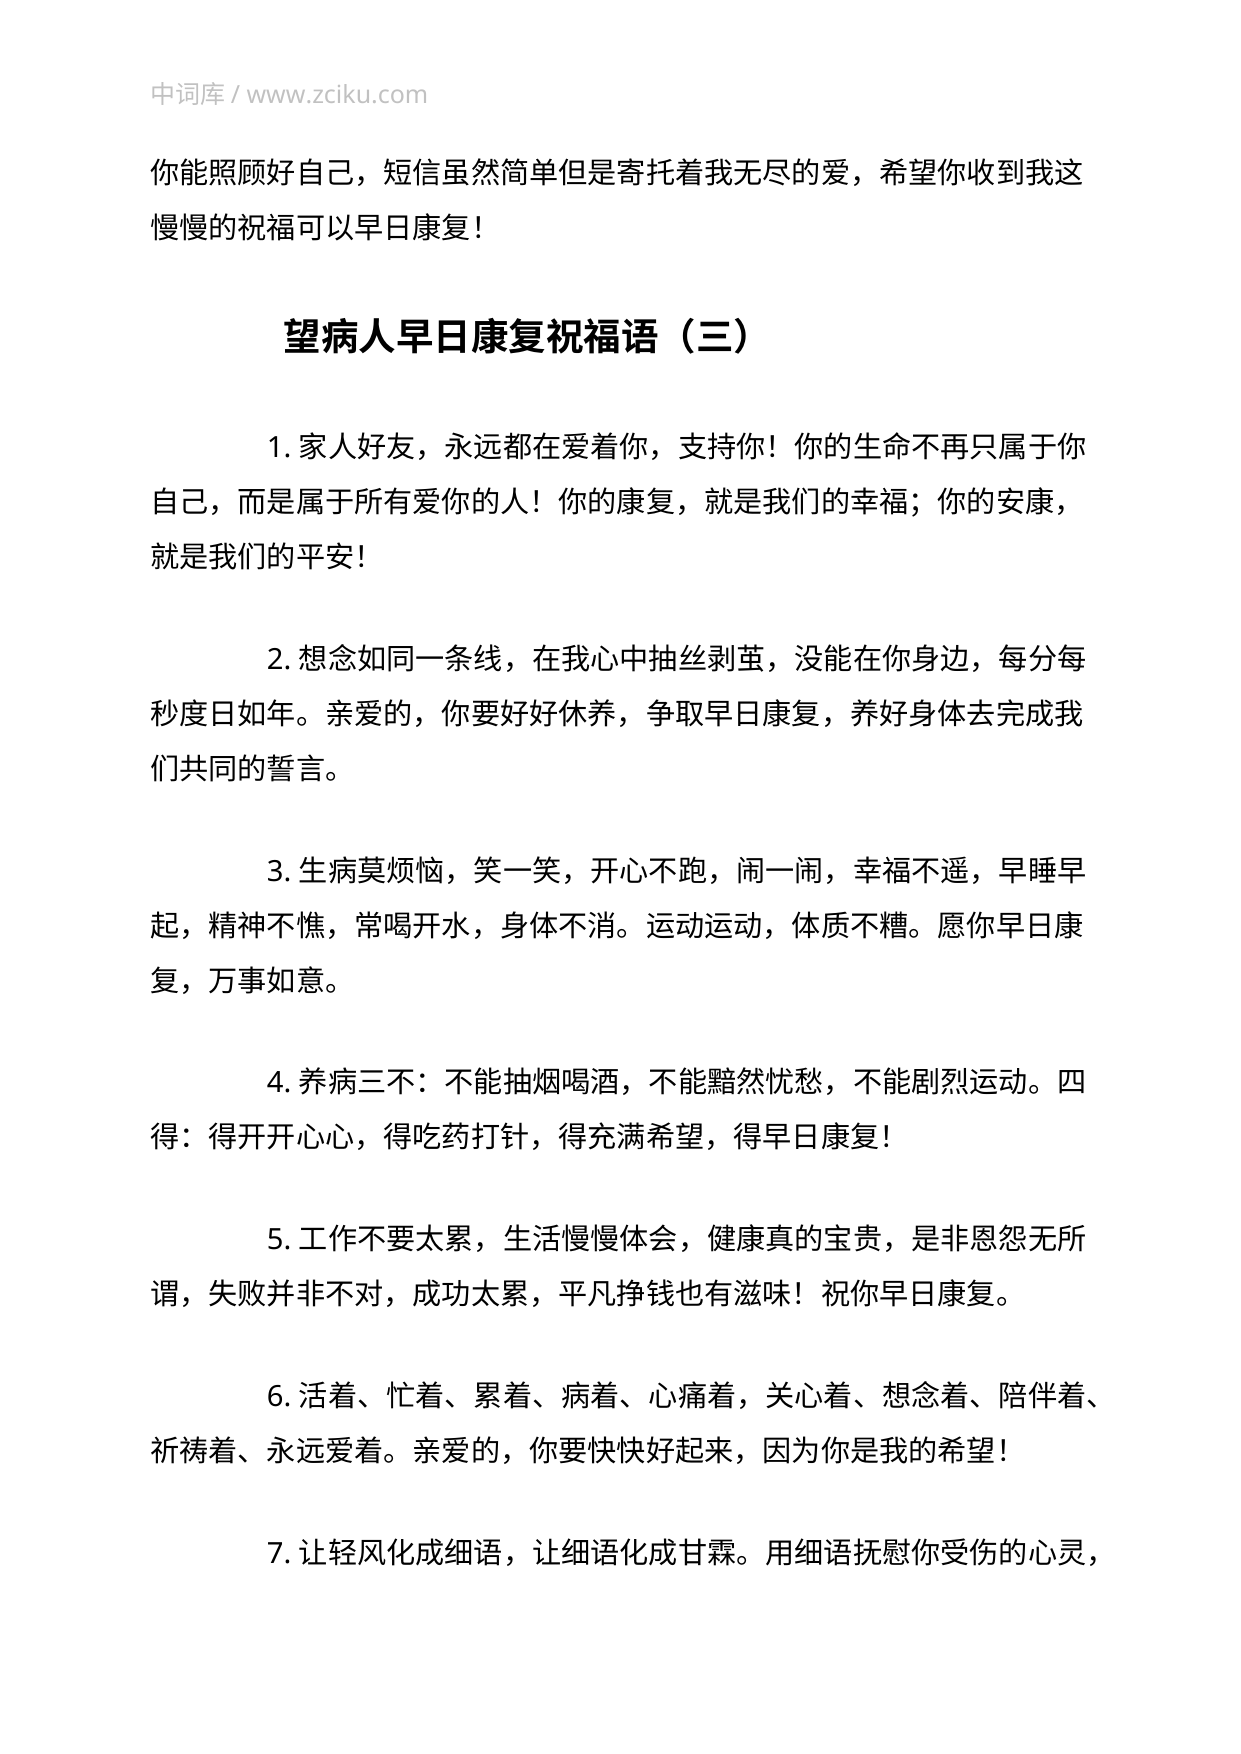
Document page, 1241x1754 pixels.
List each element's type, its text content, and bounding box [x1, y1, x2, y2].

text 5. 工作不要太累，生活慢慢体会，健康真的宝贵，是非恩怨无所谓，失败并非不对，成功太累，平凡挣钱也有滋味！祝你早日康复。 [150, 1216, 1090, 1313]
text 2. 想念如同一条线，在我心中抽丝剥茧，没能在你身边，每分每秒度日如年。亲爱的，你要好好休养，争取早日康复，养好身体去完成我们共同的誓言。 [150, 636, 1090, 788]
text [150, 150, 1090, 247]
text 1. 家人好友，永远都在爱着你，支持你！你的生命不再只属于你自己，而是属于所有爱你的人！你的康复，就是我们的幸福；你的安康，就是我们的平安！ [150, 424, 1090, 576]
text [150, 1529, 1090, 1572]
text 望病人早日康复祝福语（三） [150, 307, 1090, 361]
text 4. 养病三不：不能抽烟喝酒，不能黯然忧愁，不能剧烈运动。四得：得开开心心，得吃药打针，得充满希望，得早日康复！ [150, 1059, 1090, 1156]
text 3. 生病莫烦恼，笑一笑，开心不跑，闹一闹，幸福不遥，早睡早起，精神不憔，常喝开水，身体不消。运动运动，体质不糟。愿你早日康复，万事如意。 [150, 847, 1090, 999]
text 6. 活着、忙着、累着、病着、心痛着，关心着、想念着、陪伴着、祈祷着、永远爱着。亲爱的，你要快快好起来，因为你是我的希望！ [150, 1373, 1090, 1470]
